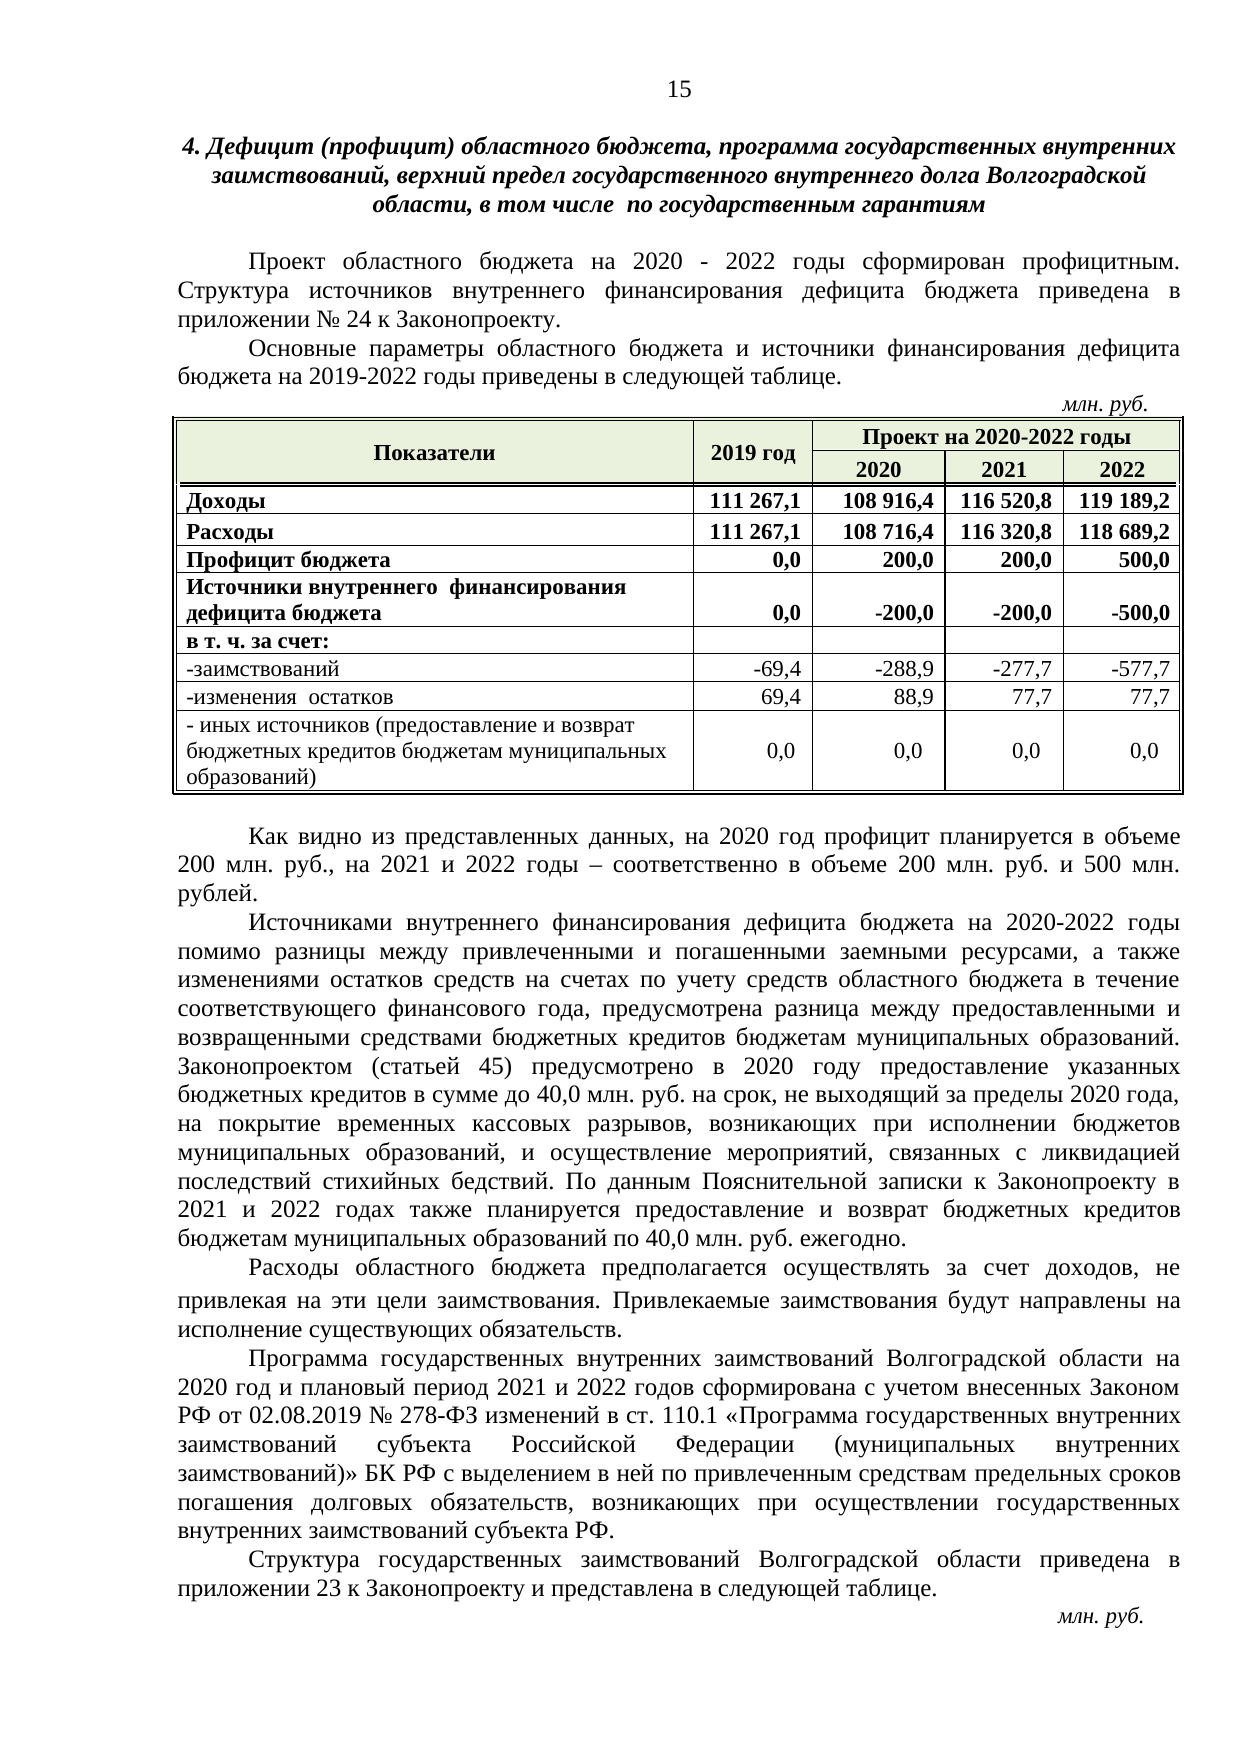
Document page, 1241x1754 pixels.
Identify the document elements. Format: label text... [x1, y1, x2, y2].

table_cell 119 189,2 [1064, 482, 1181, 513]
table_cell Доходы [175, 482, 693, 513]
table_cell - иных источников (предоставление и возврат бюджетных кредитов бюджетам муниципальных образований) [177, 711, 693, 790]
text Проект областного бюджета на 2020 - 2022 годы сформирован профицитным. Структура источников внутреннего финансирования дефицита бюджета приведена в приложении № 24 к Законопроекту. [177, 246, 1181, 333]
table_cell 200,0 [813, 546, 944, 572]
text Как видно из представленных данных, на 2020 год профицит планируется в объеме 200 млн. руб., на 2021 и 2022 годы – соответственно в объеме 200 млн. руб. и 500 млн. рублей. [177, 821, 1181, 907]
table_cell 2022 [1064, 451, 1179, 482]
table_cell 111 267,1 [694, 487, 812, 513]
text Источниками внутреннего финансирования дефицита бюджета на 2020-2022 годы помимо разницы между привлеченными и погашенными заемными ресурсами, а также изменениями остатков средств на счетах по учету средств областного бюджета в течение соответствующего финансового года, предусмотрена разница между предоставленными и возвращенными средствами бюджетных кредитов бюджетам муниципальных образований. Законопроектом (статьей 45) предусмотрено в 2020 году предоставление указанных бюджетных кредитов в сумме до 40,0 млн. руб. на срок, не выходящий за пределы 2020 года, на покрытие временных кассовых разрывов, возникающих при исполнении бюджетов муниципальных образований, и осуществление мероприятий, связанных с ликвидацией последствий стихийных бедствий. По данным Пояснительной записки к Законопроекту в 2021 и 2022 годах также планируется предоставление и возврат бюджетных кредитов бюджетам муниципальных образований по 40,0 млн. руб. ежегодно. [177, 907, 1181, 1252]
table_cell 108 716,4 [813, 514, 944, 544]
table_cell 118 689,2 [1064, 514, 1179, 544]
table_cell -69,4 [694, 654, 812, 681]
table_cell -500,0 [1064, 573, 1179, 626]
table_cell Расходы [177, 514, 693, 544]
table_cell 2021 [946, 451, 1063, 482]
text млн. руб. [177, 1602, 1181, 1628]
table_cell -заимствований [177, 654, 693, 681]
table_cell -200,0 [946, 573, 1063, 626]
text 4. Дефицит (профицит) областного бюджета, программа государственных внутренних заимствований, верхний предел государственного внутреннего долга Волгоградской области, в том числе по государственным гарантиям [177, 131, 1181, 218]
text Расходы областного бюджета предполагается осуществлять за счет доходов, не привлекая на эти цели заимствования. Привлекаемые заимствования будут направлены на исполнение существующих обязательств. [177, 1252, 1181, 1343]
table_cell 116 320,8 [946, 514, 1063, 544]
table_cell 0,0 [813, 711, 944, 790]
table_cell -200,0 [813, 573, 944, 626]
table_cell 0,0 [694, 546, 812, 572]
table_header Проект на 2020-2022 годы [813, 421, 1179, 449]
table_cell [813, 627, 944, 653]
table_cell 0,0 [946, 711, 1063, 790]
table_cell 111 267,1 [694, 514, 812, 544]
text млн. руб. [988, 390, 1181, 416]
table_cell 0,0 [1064, 711, 1179, 790]
table_cell 0,0 [694, 711, 812, 790]
table_cell 0,0 [694, 573, 812, 626]
table_cell [694, 627, 812, 653]
table_cell -288,9 [813, 654, 944, 681]
text Основные параметры областного бюджета и источники финансирования дефицита бюджета на 2019-2022 годы приведены в следующей таблице. [177, 333, 1181, 390]
table_cell 200,0 [946, 546, 1063, 572]
table_cell -577,7 [1064, 654, 1179, 681]
table_cell [946, 627, 1063, 653]
table_cell 116 520,8 [946, 487, 1063, 513]
table_cell -277,7 [946, 654, 1063, 681]
table_cell 108 916,4 [813, 487, 944, 513]
table_cell Источники внутреннего финансирования дефицита бюджета [177, 573, 693, 626]
table_cell 69,4 [694, 682, 812, 709]
table_cell Профицит бюджета [177, 546, 693, 572]
text Структура государственных заимствований Волгоградской области приведена в приложении 23 к Законопроекту и представлена в следующей таблице. [177, 1544, 1181, 1602]
text Программа государственных внутренних заимствований Волгоградской области на 2020 год и плановый период 2021 и 2022 годов сформирована с учетом внесенных Законом РФ от 02.08.2019 № 278-ФЗ изменений в ст. 110.1 «Программа государственных внутренних заимствований субъекта Российской Федерации (муниципальных внутренних заимствований)» БК РФ с выделением в ней по привлеченным средствам предельных сроков погашения долговых обязательств, возникающих при осуществлении государственных внутренних заимствований субъекта РФ. [177, 1343, 1181, 1544]
table_cell 2020 [813, 451, 944, 482]
table_cell 500,0 [1064, 546, 1179, 572]
table_cell 88,9 [813, 682, 944, 709]
table_cell 77,7 [1064, 682, 1179, 709]
table_cell -изменения остатков [177, 682, 693, 709]
table_header 2019 год [694, 421, 812, 482]
table_header Показатели [177, 421, 693, 482]
table_cell 77,7 [946, 682, 1063, 709]
table_cell в т. ч. за счет: [177, 627, 693, 653]
table_cell [1064, 627, 1179, 653]
